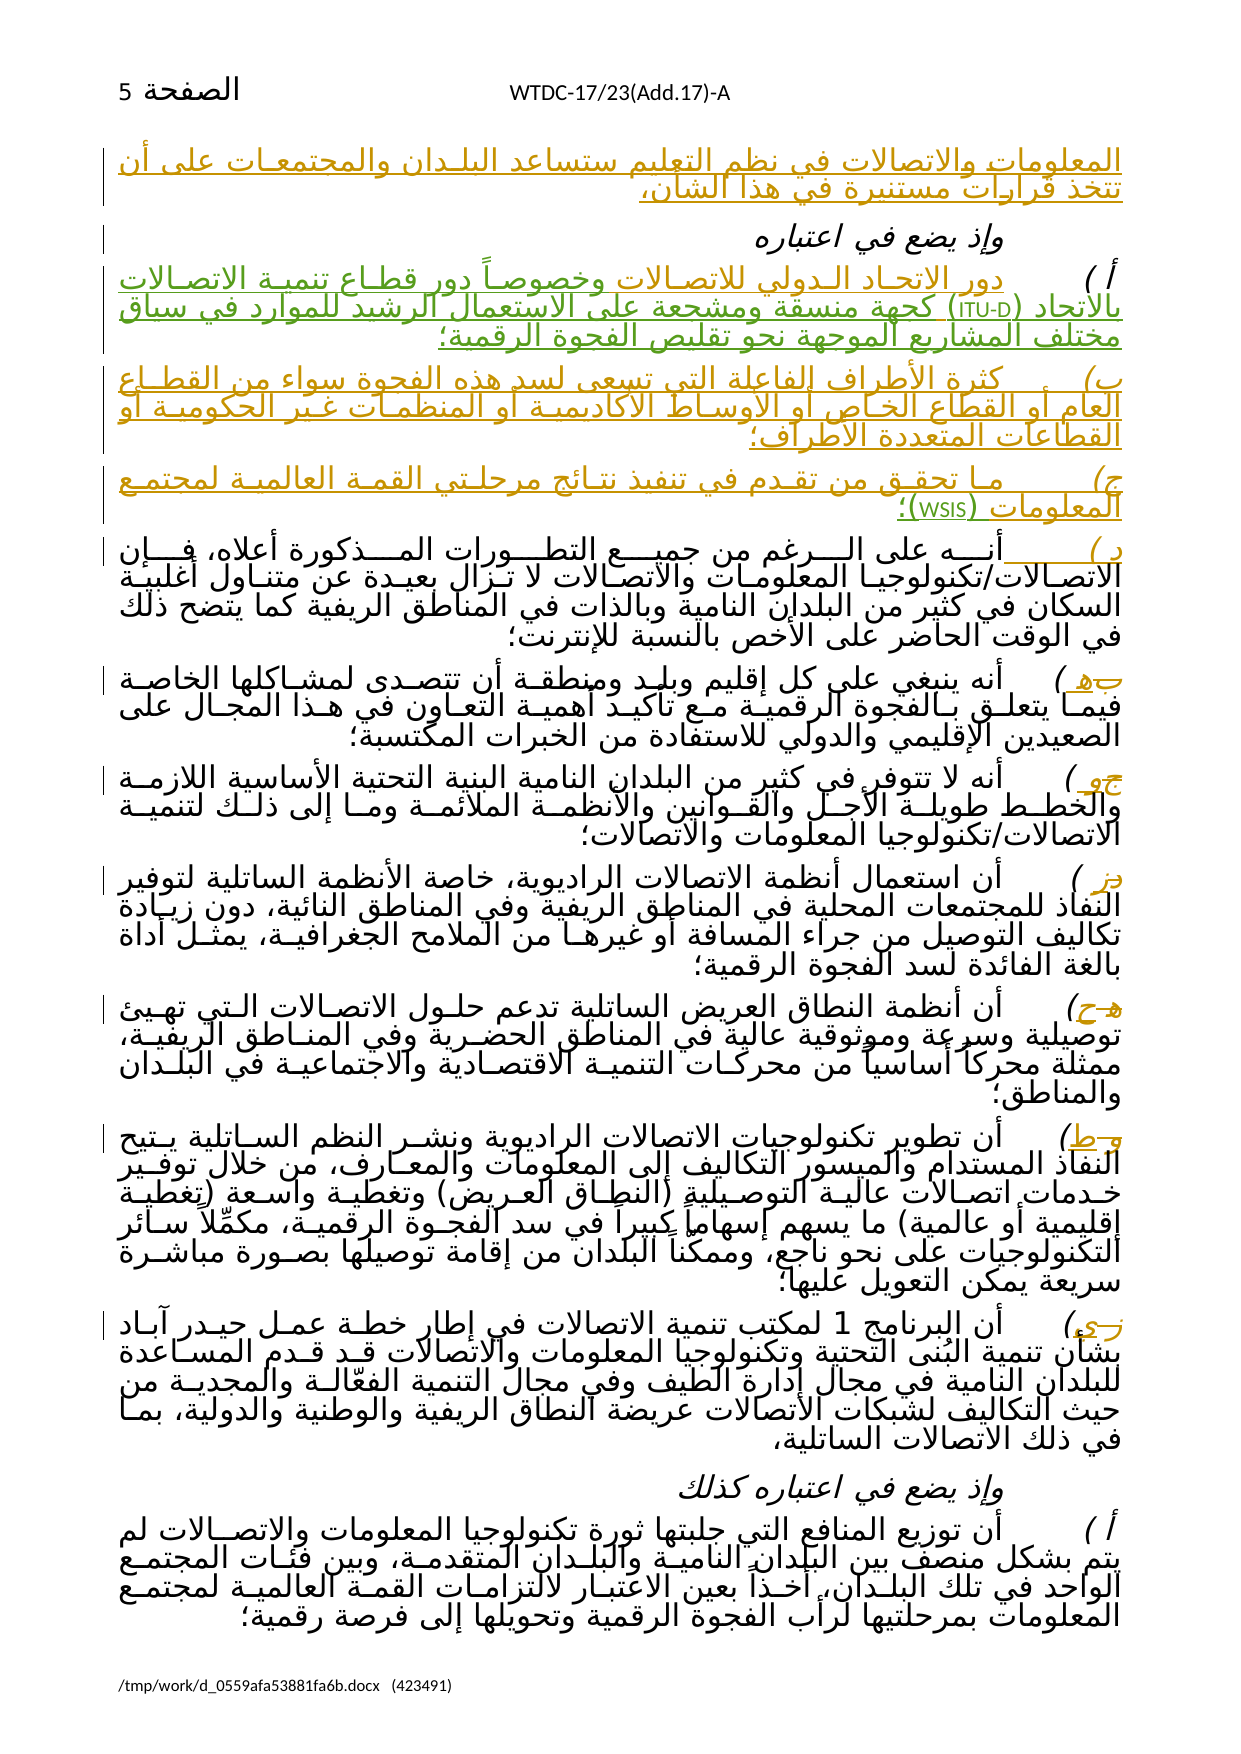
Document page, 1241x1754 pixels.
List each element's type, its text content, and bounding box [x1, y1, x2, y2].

text ) أن استعمال أنظمة الاتصالات الراديوية، خاصة الأنظمة الساتلية لتوفير النفاذ للمجتمعات المحلية في المناطق الريفية وفي المناطق النائية، دون زيادة تكاليف التوصيل من جراء المسافة أو غيرها من الملامح الجغرافية، يمثل أداة بالغة الفائدة لسد الفجوة الرقمية؛ [118, 866, 1122, 982]
text أ ) [604, 293, 934, 319]
text ) أن تطوير تكنولوجيات الاتصالات الراديوية ونشر النظم الساتلية يتيح النفاذ المستدام والميسور التكاليف إلى المعلومات والمعارف، من خلال توفير خدمات اتصالات عالية التوصيلية (النطاق العريض) وتغطية واسعة (تغطية إقليمية أو عالمية) ما يسهم إسهاماً كبيراً في سد الفجوة الرقمية، مكمِّلاً سائر التكنولوجيات على نحو ناجع، وممكّناً البلدان من إقامة توصيلها بصورة مباشرة سريعة يمكن التعويل عليها؛ [118, 1124, 1122, 1299]
text ) أن البرنامج 1 لمكتب تنمية الاتصالات في إطار خطة عمل حيدر آباد بشأن تنمية البُنى التحتية وتكنولوجيا المعلومات والاتصالات قد قدم المساعدة للبلدان النامية في مجال إدارة الطيف وفي مجال التنمية الفعّالة والمجدية من حيث التكاليف لشبكات الاتصالات عريضة النطاق الريفية والوطنية والدولية، بما في ذلك الاتصالات الساتلية، [118, 1311, 1122, 1457]
text أنه على الرغم من جميع التطورات المذكورة أعلاه، فإن الاتصالات/تكنولوجيا المعلومات والاتصالات لا تزال بعيدة عن متناول أغلبية السكان في كثير من البلدان النامية وبالذات في المناطق الريفية كما يتضح ذلك في الوقت الحاضر على الأخص بالنسبة للإنترنت؛ [118, 537, 1122, 653]
text أ ) أن توزيع المنافع التي جلبتها ثورة تكنولوجيا المعلومات والاتصالات لم يتم بشكل منصف بين البلدان النامية والبلدان المتقدمة، وبين فئات المجتمع الواحد في تلك البلدان، أخذاً بعين الاعتبار لالتزامات القمة العالمية لمجتمع المعلومات بمرحلتيها لرأب الفجوة الرقمية وتحويلها إلى فرصة رقمية؛ [118, 1517, 1122, 1634]
text أ ) [775, 266, 1122, 319]
text وإذ يضع في اعتباره كذلك [118, 1476, 1122, 1505]
text أ ) [118, 266, 786, 292]
text أ ) [466, 293, 615, 319]
text وإذ يضع في اعتباره [118, 225, 1122, 254]
text ) أنه لا تتوفر في كثير من البلدان النامية البنية التحتية الأساسية اللازمة والخطط طويلة الأجل والقوانين والأنظمة الملائمة وما إلى ذلك لتنمية الاتصالات/تكنولوجيا المعلومات والاتصالات؛ [118, 766, 1122, 853]
text أ ) [415, 293, 465, 319]
text ) أن أنظمة النطاق العريض الساتلية تدعم حلول الاتصالات التي تهيئ توصيلية وسرعة وموثوقية عالية في المناطق الحضرية وفي المناطق الريفية، ممثلة محركاً أساسياً من محركات التنمية الاقتصادية والاجتماعية في البلدان والمناطق؛ [118, 995, 1122, 1111]
text أ ) [118, 320, 1122, 354]
text أ ) [118, 293, 424, 319]
text ) أنه ينبغي على كل إقليم وبلد ومنطقة أن تتصدى لمشاكلها الخاصة فيما يتعلق بالفجوة الرقمية مع تأكيد أهمية التعاون في هذا المجال على الصعيدين الإقليمي والدولي للاستفادة من الخبرات المكتسبة؛ [118, 666, 1122, 753]
